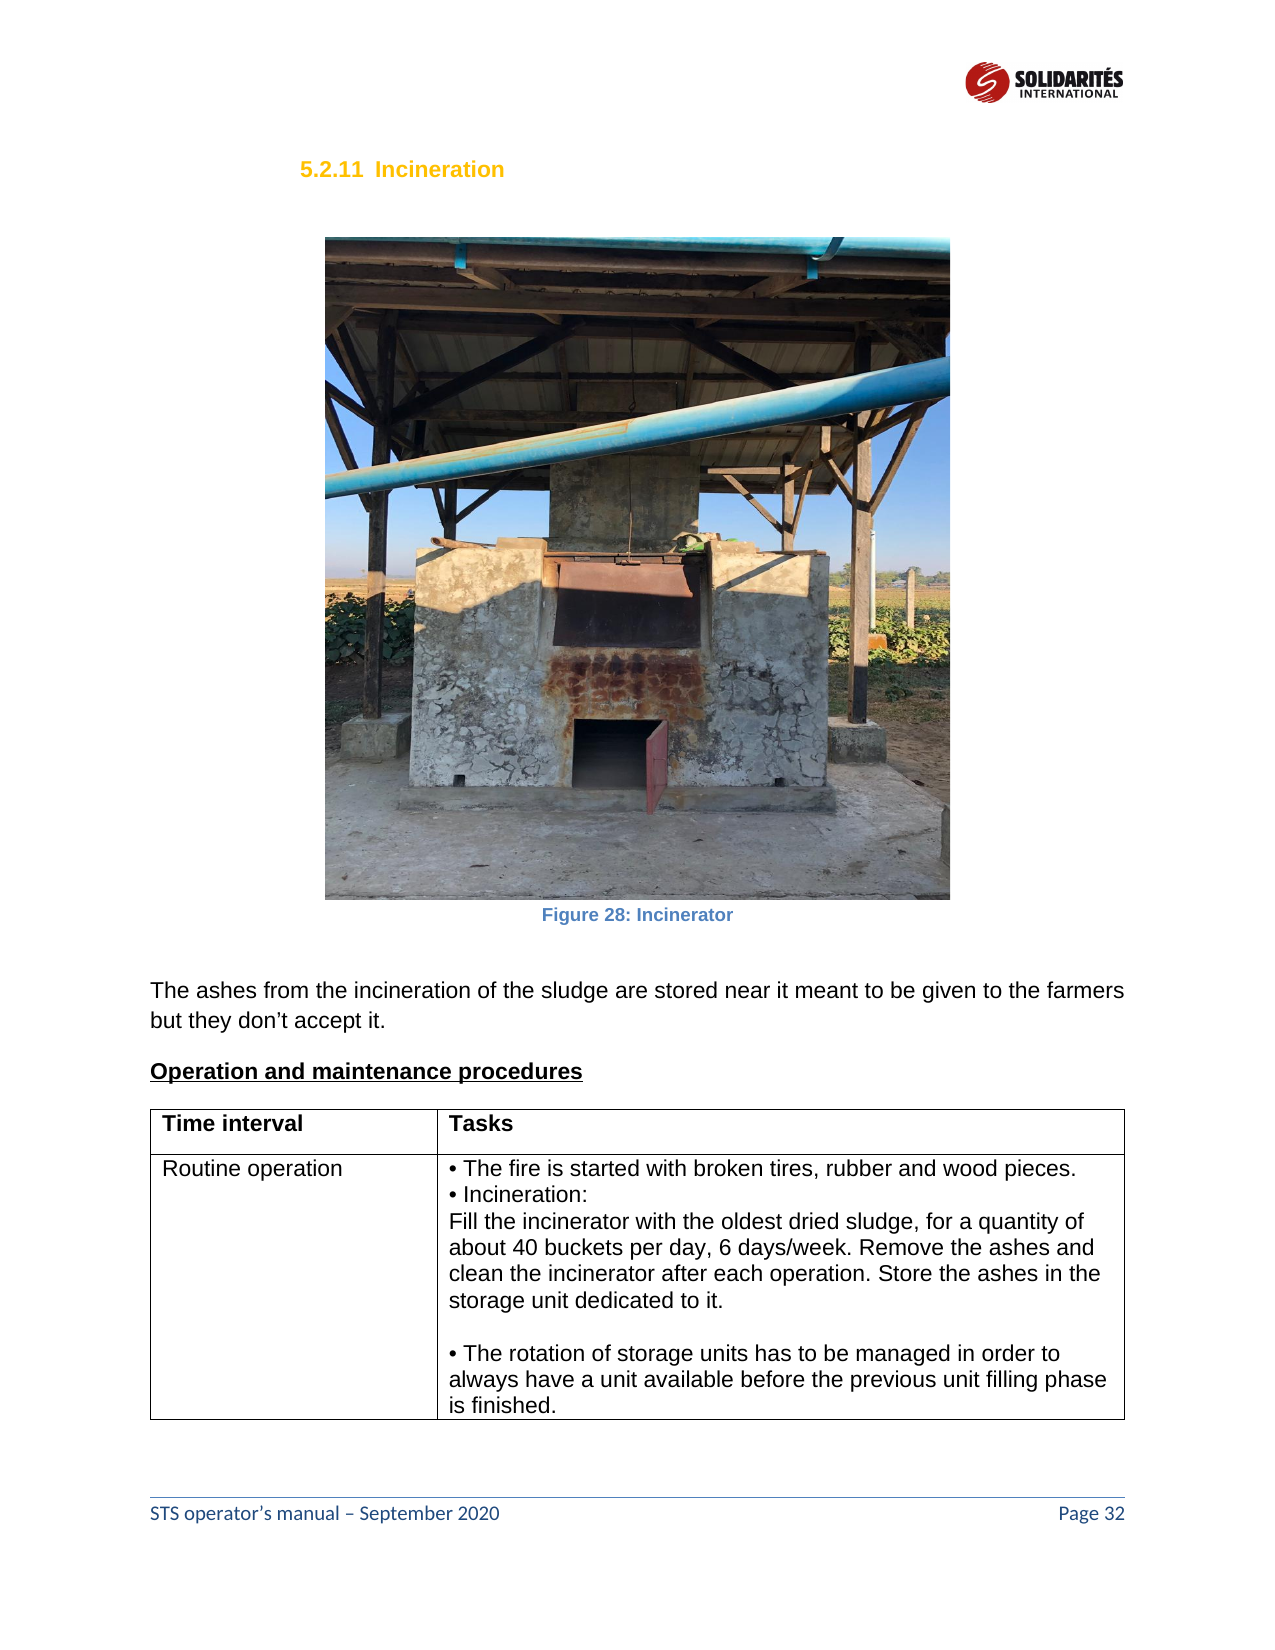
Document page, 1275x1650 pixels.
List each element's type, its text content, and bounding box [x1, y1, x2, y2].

text Figure 28: Incinerator [150, 904, 1125, 926]
picture [965, 62, 1123, 103]
picture [325, 237, 951, 900]
text The ashes from the incineration of the sludge are stored near it meant to be given to the farmers but they don’t accept it. [150, 977, 1125, 1033]
text Operation and maintenance procedures [150, 1058, 1125, 1084]
table_header Time interval [151, 1110, 437, 1154]
table_cell • The fire is started with broken tires, rubber and wood pieces. • Incineration: Fill the incinerator with the oldest dried sludge, for a quantity of about 40 buckets per day, 6 days/week. Remove the ashes and clean the incinerator after each operation. Store the ashes in the storage unit dedicated to it. • The rotation of storage units has to be managed in order to always have a unit available before the previous unit filling phase is finished. [438, 1155, 1124, 1418]
table_header Tasks [438, 1110, 1124, 1154]
subtitle Incineration [300, 156, 1125, 182]
table_cell Routine operation [151, 1155, 437, 1418]
